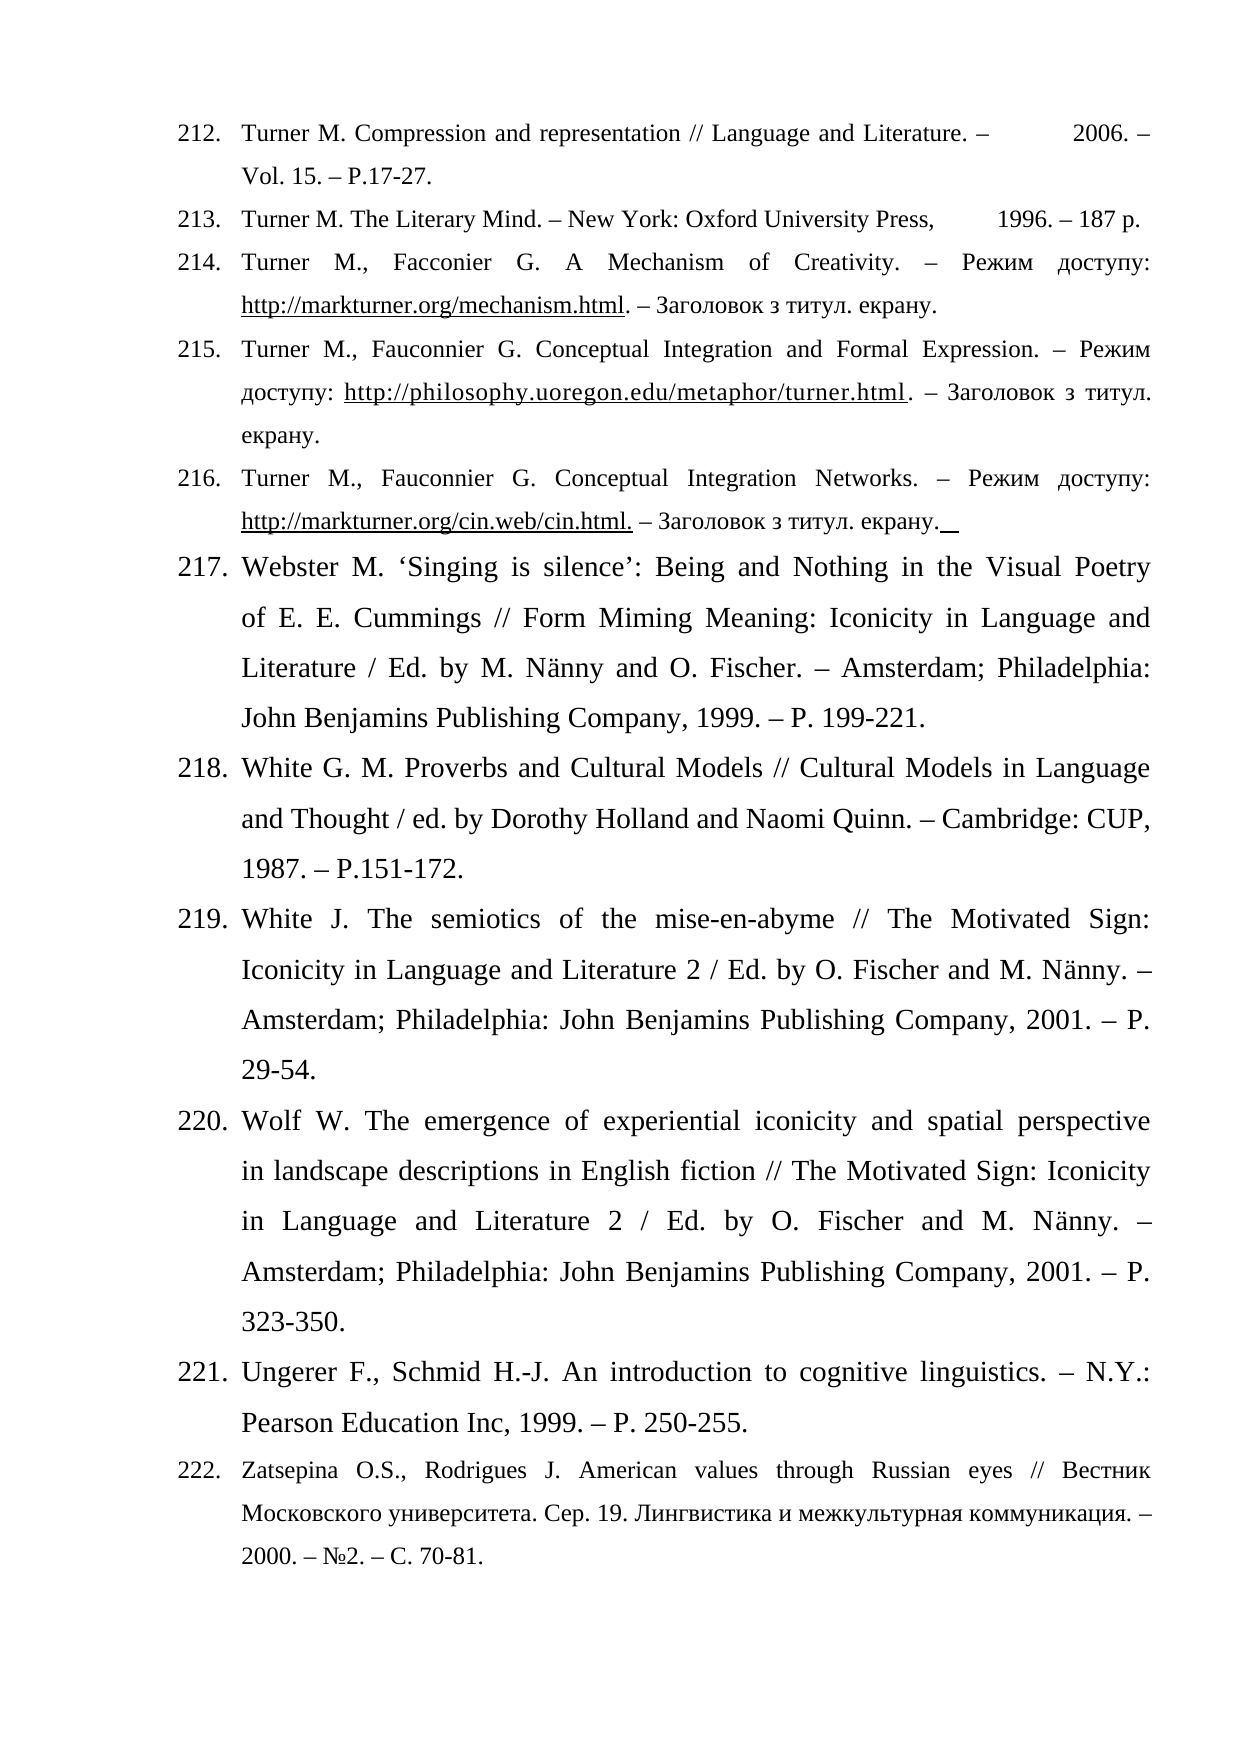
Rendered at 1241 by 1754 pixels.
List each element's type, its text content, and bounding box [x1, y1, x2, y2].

list Webster M. ‘Singing is silence’: Being and Nothing in the Visual Poetry of E. E. Cummings // Form Miming Meaning: Iconicity in Language and Literature / Ed. by M. Nänny and O. Fischer. – Amsterdam; Philadelphia: John Benjamins Publishing Company, 1999. – P. 199-221. [177, 549, 1152, 734]
list Turner M., Facconier G. A Mechanism of Creativity. – Режим доступу: http://markturner.org/mechanism.html. – Заголовок з титул. екрану. [177, 247, 1152, 319]
list Turner M., Fauconnier G. Conceptual Integration Networks. – Режим доступу: http://markturner.org/cin.web/cin.html. – Заголовок з титул. екрану. [177, 463, 1152, 535]
list Ungerer F., Schmid H.-J. An introduction to cognitive linguistics. – N.Y.: Pearson Education Inc, 1999. – P. 250-255. [177, 1354, 1152, 1438]
list White G. M. Proverbs and Cultural Models // Cultural Models in Language and Thought / ed. by Dorothy Holland and Naomi Quinn. – Cambridge: CUP, 1987. – Р.151-172. [177, 751, 1152, 885]
list Turner M. The Literary Mind. – New York: Oxford University Press, 1996. – 187 p. [177, 204, 1152, 233]
list White J. The semiotics of the mise-en-abyme // The Motivated Sign: Iconicity in Language and Literature 2 / Ed. by O. Fischer and M. Nänny. – Amsterdam; Philadelphia: John Benjamins Publishing Company, 2001. – P. 29-54. [177, 902, 1152, 1086]
list Turner M., Fauconnier G. Conceptual Integration and Formal Expression. – Режим доступу: http://philosophy.uoregon.edu/metaphor/turner.html. – Заголовок з титул. екрану. [177, 334, 1152, 449]
list Wolf W. The emergence of experiential iconicity and spatial perspective in landscape descriptions in English fiction // The Motivated Sign: Iconicity in Language and Literature 2 / Ed. by O. Fischer and M. Nänny. – Amsterdam; Philadelphia: John Benjamins Publishing Company, 2001. – P. 323-350. [177, 1103, 1152, 1338]
list Turner M. Compression and representation // Language and Literature. – 2006. – Vol. 15. – P.17-27. [177, 118, 1152, 190]
list Zatsepina O.S., Rodrigues J. American values through Russian eyes // Вестник Московского университета. Сер. 19. Лингвистика и межкультурная коммуникация. – 2000. – №2. – С. 70-81. [177, 1455, 1152, 1570]
